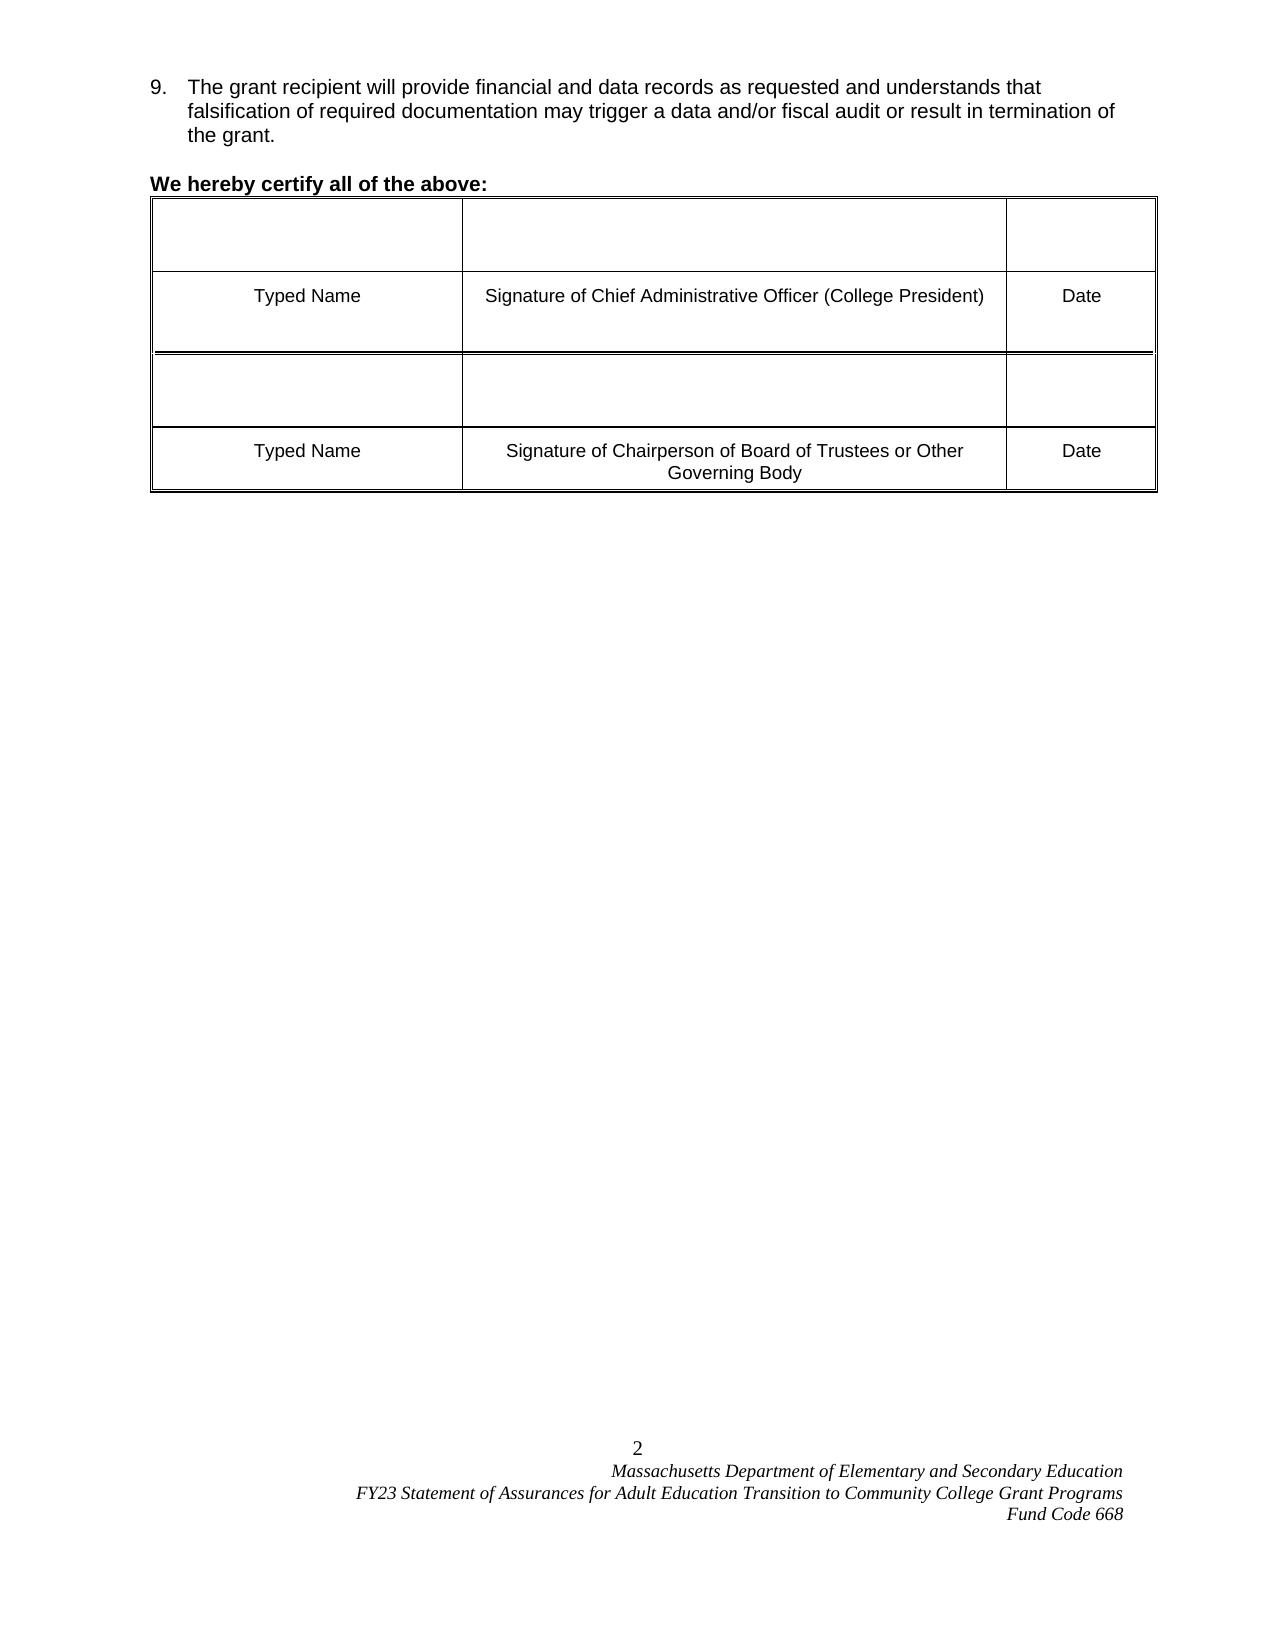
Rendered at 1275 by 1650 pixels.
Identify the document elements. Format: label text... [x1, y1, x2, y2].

table_header [1007, 199, 1155, 271]
table_cell [463, 355, 1006, 426]
table_cell Typed Name [153, 272, 462, 351]
table_cell Date [1007, 428, 1155, 489]
table_cell Typed Name [153, 428, 462, 489]
table_cell [1007, 351, 1155, 426]
text We hereby certify all of the above: [150, 172, 1125, 196]
list The grant recipient will provide financial and data records as requested and understands that falsification of required documentation may trigger a data and/or fiscal audit or result in termination of the grant. [150, 75, 1125, 147]
table_cell Signature of Chief Administrative Officer (College President) [463, 272, 1006, 351]
table_header [153, 199, 462, 271]
table_header [463, 199, 1006, 271]
table_cell Signature of Chairperson of Board of Trustees or Other Governing Body [463, 428, 1006, 489]
table_cell Date [1007, 272, 1155, 351]
table_cell [153, 351, 462, 426]
